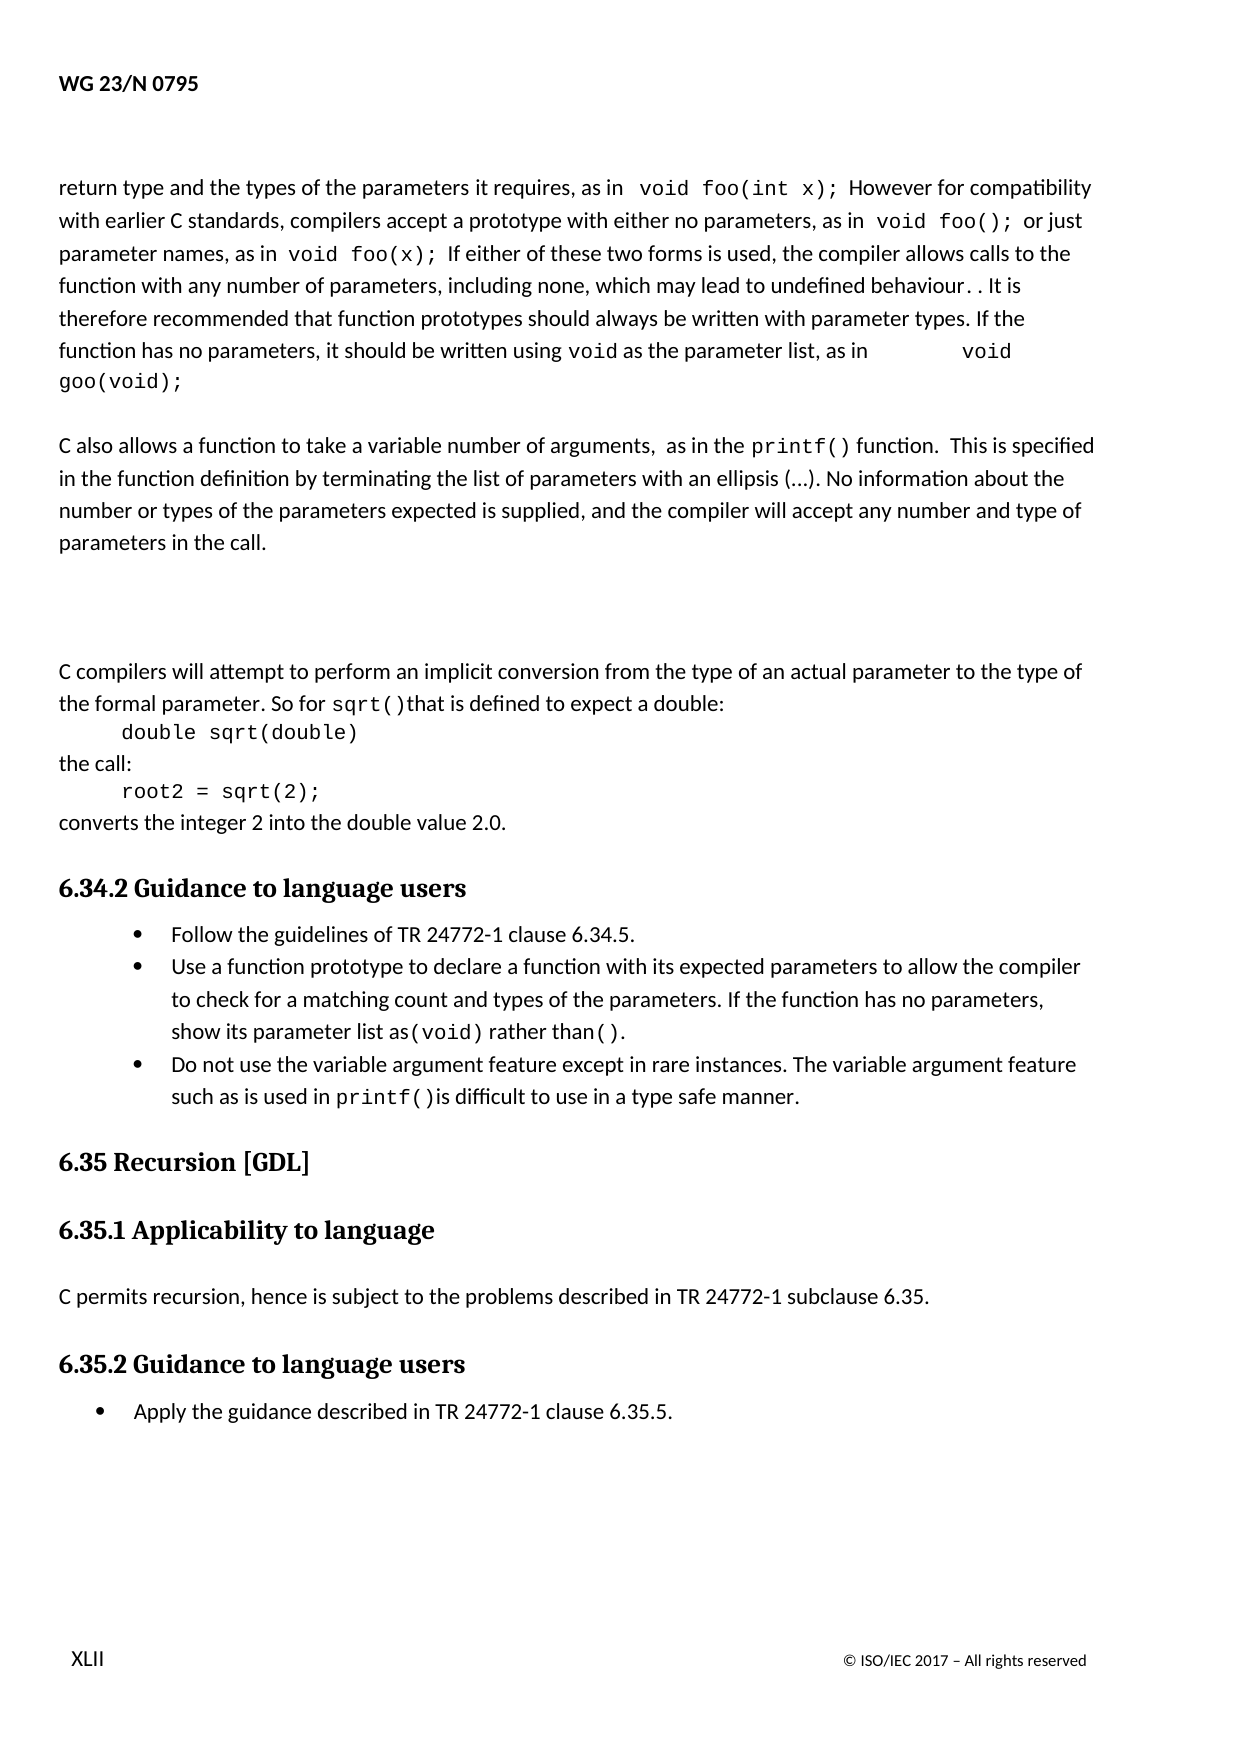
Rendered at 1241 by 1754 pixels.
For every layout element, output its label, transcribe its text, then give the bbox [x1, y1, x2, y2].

text the call: [58, 749, 1099, 777]
list Use a function prototype to declare a function with its expected parameters to allow the compiler to check for a matching count and types of the parameters. If the function has no parameters, show its parameter list as(void) rather than(). [133, 952, 1099, 1045]
subtitle 6.35 Recursion [GDL] [58, 1147, 1099, 1178]
text C permits recursion, hence is subject to the problems described in TR 24772-1 subclause 6.35. [58, 1282, 1099, 1310]
text C compilers will attempt to perform an implicit conversion from the type of an actual parameter to the type of the formal parameter. So for sqrt()that is defined to expect a double: [58, 657, 1099, 717]
list Do not use the variable argument feature except in rare instances. The variable argument feature such as is used in printf()is difficult to use in a type safe manner. [133, 1050, 1099, 1110]
subtitle 6.35.2 Guidance to language users [58, 1349, 1099, 1381]
subtitle 6.34.2 Guidance to language users [58, 873, 1099, 904]
text double sqrt(double) [58, 722, 1099, 745]
list Apply the guidance described in TR 24772-1 clause 6.35.5. [96, 1397, 1099, 1425]
text converts the integer 2 into the double value 2.0. [58, 808, 1099, 836]
text root2 = sqrt(2); [58, 781, 1099, 805]
list Follow the guidelines of TR 24772-1 clause 6.34.5. [133, 920, 1099, 948]
subtitle 6.35.1 Applicability to language [58, 1215, 1099, 1246]
text C also allows a function to take a variable number of arguments, as in the printf() function. This is specified in the function definition by terminating the list of parameters with an ellipsis (...). No information about the number or types of the parameters expected is supplied, and the compiler will accept any number and type of parameters in the call. [58, 431, 1099, 556]
